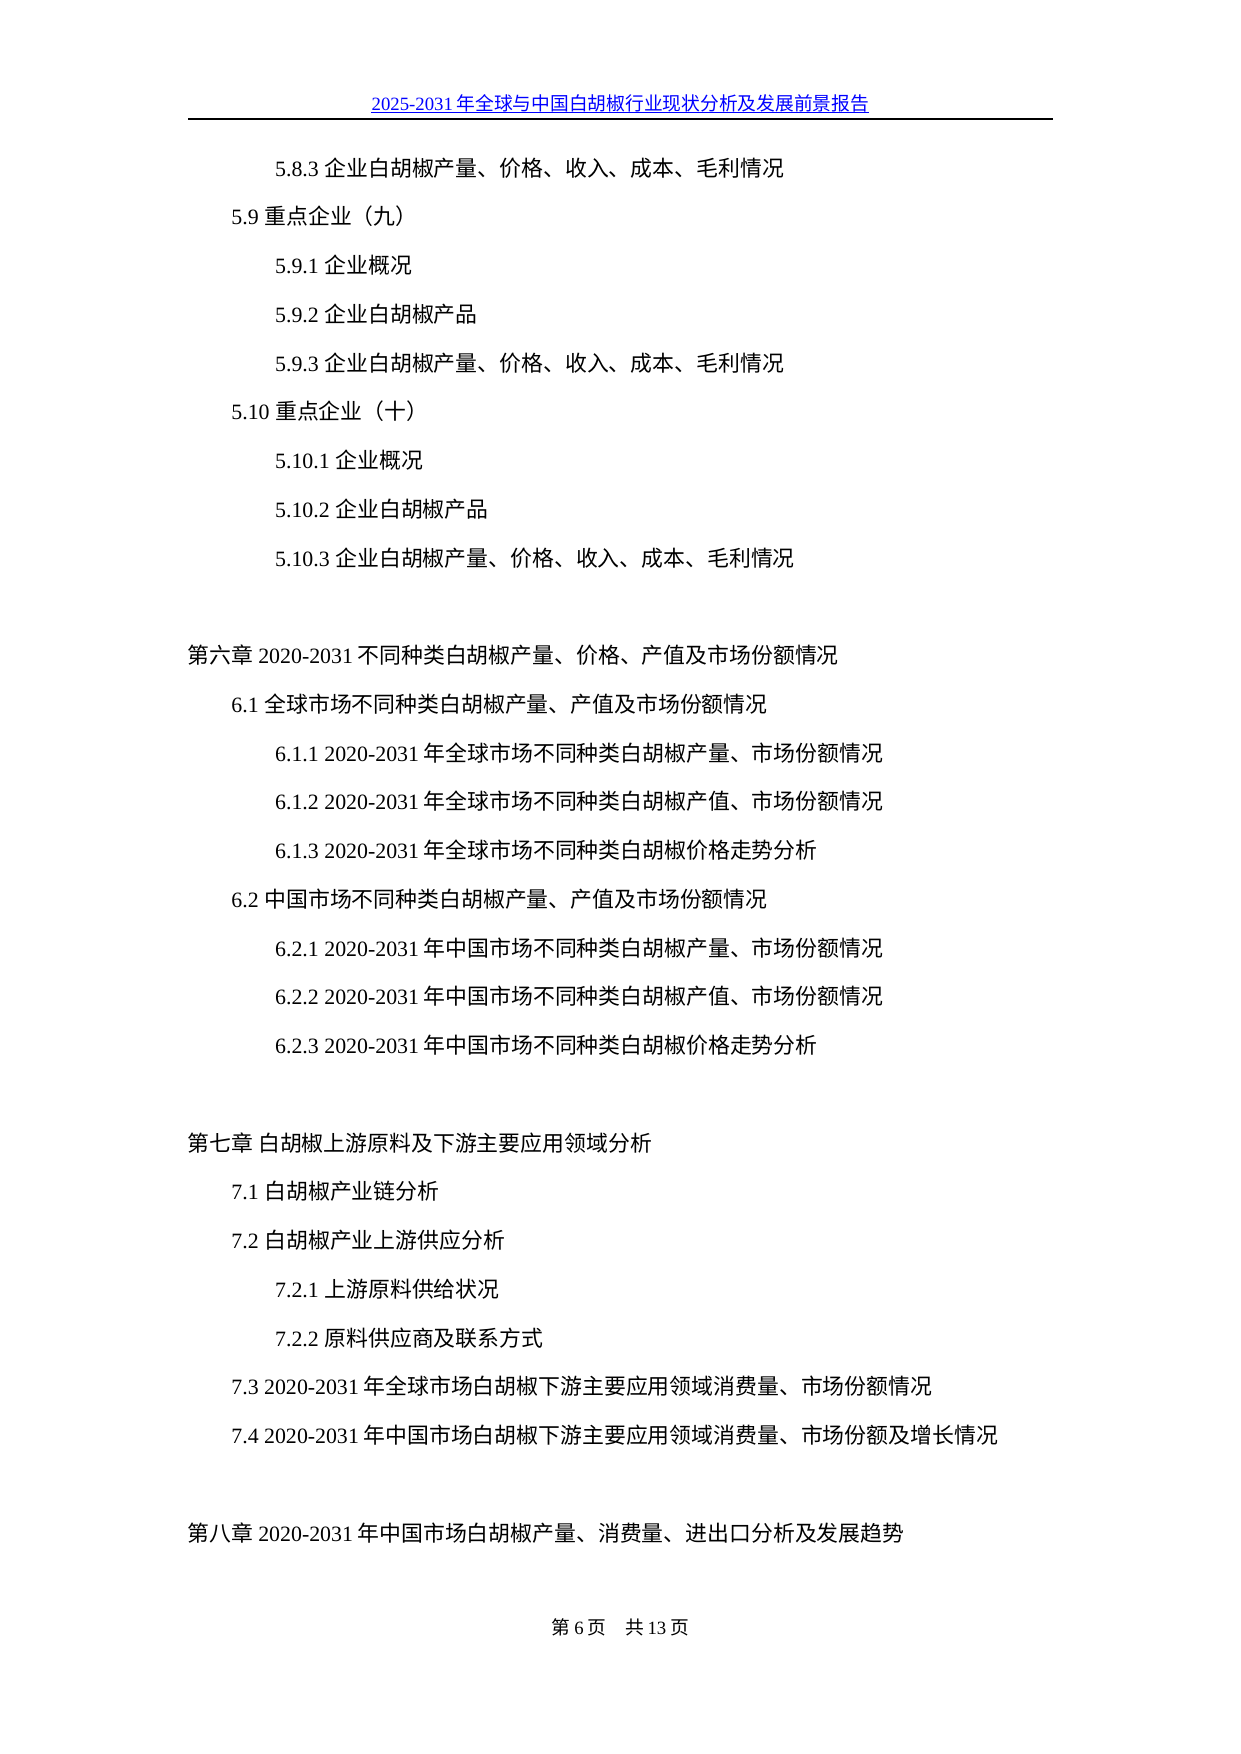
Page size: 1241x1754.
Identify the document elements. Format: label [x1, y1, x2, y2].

text [187, 150, 1053, 1548]
